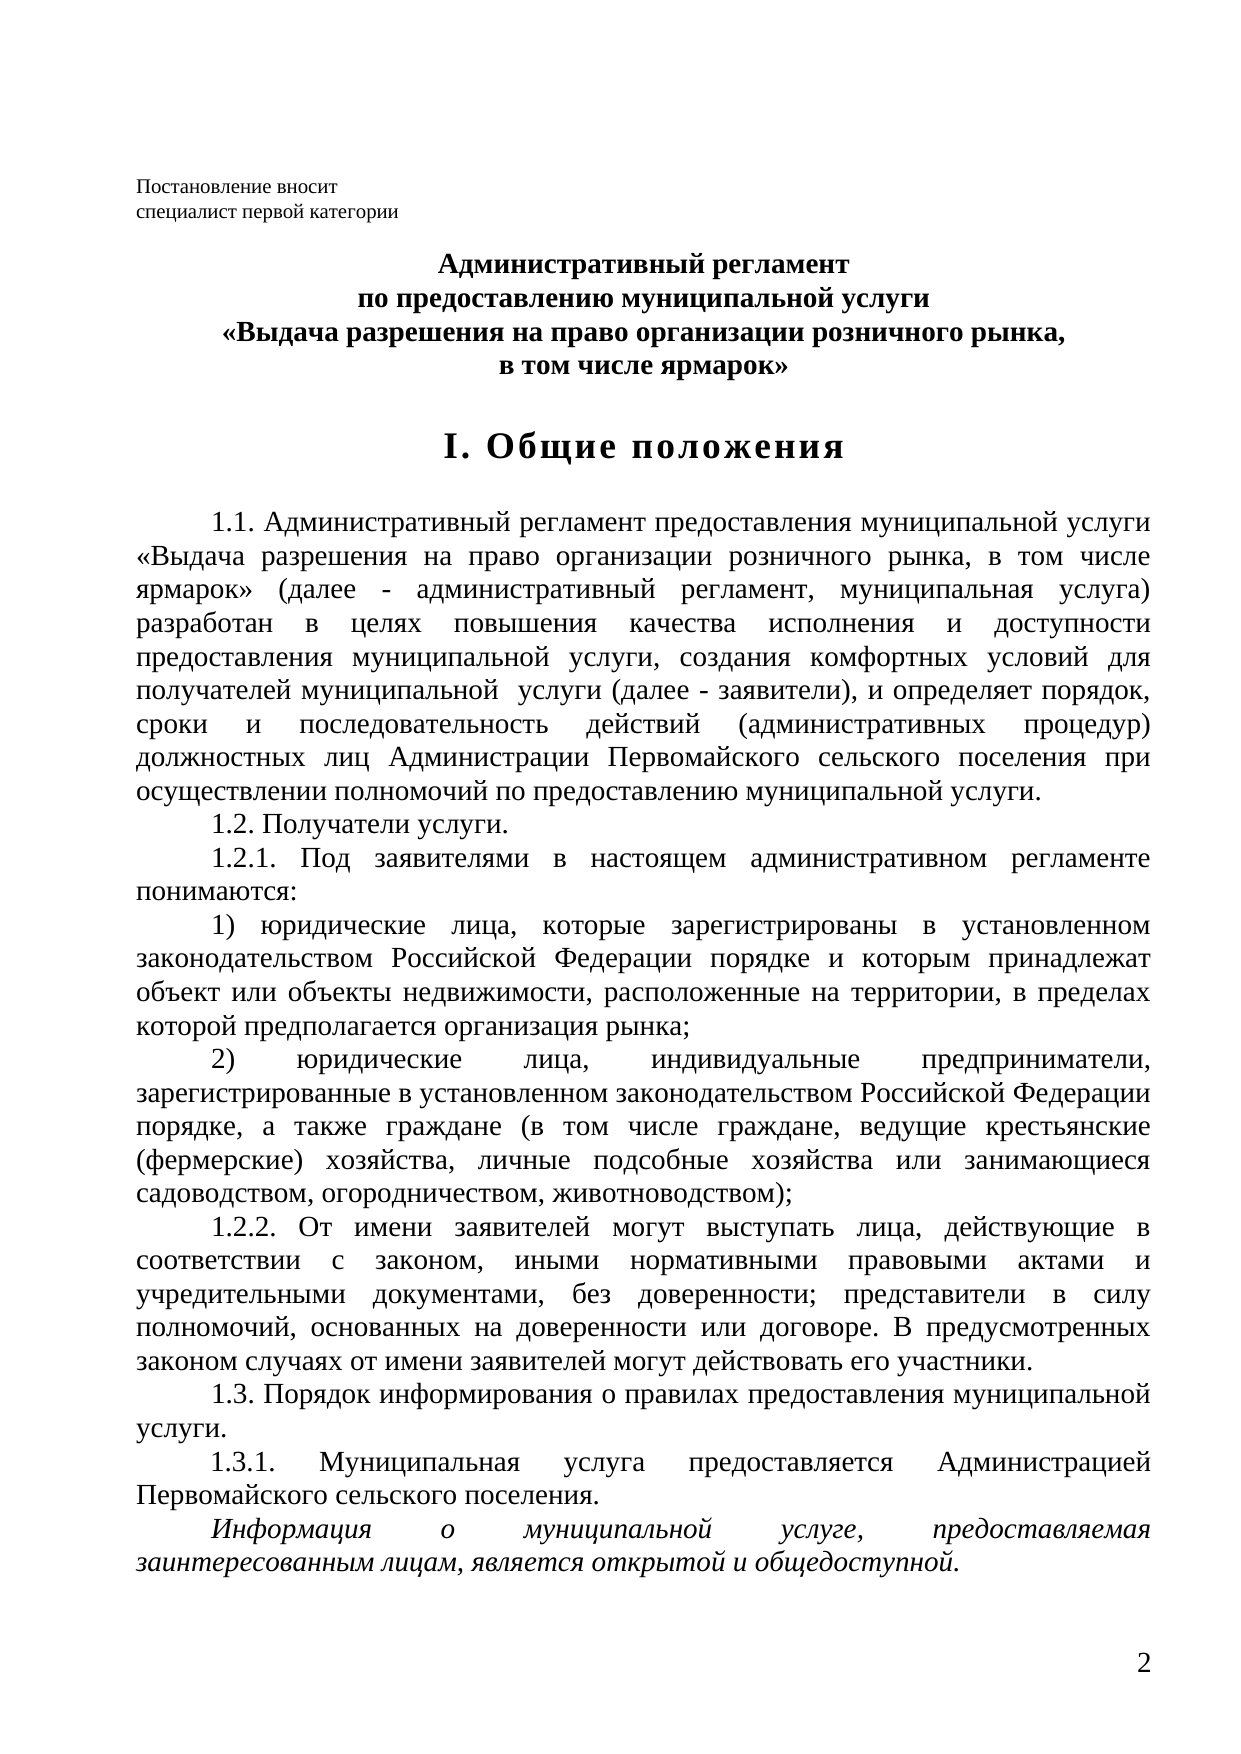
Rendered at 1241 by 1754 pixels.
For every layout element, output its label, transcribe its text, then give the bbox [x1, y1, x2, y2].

text 2) юридические лица, индивидуальные предприниматели, зарегистрированные в установленном законодательством Российской Федерации порядке, а также граждане (в том числе граждане, ведущие крестьянские (фермерские) хозяйства, личные подсобные хозяйства или занимающиеся садоводством, огородничеством, животноводством); [136, 1041, 1152, 1209]
text Постановление вносит [136, 174, 1152, 198]
text 1.2. Получатели услуги. [136, 806, 1152, 840]
text в том числе ярмарок» [136, 347, 1152, 381]
text специалист первой категории [136, 198, 1152, 223]
text 1.2.1. Под заявителями в настоящем административном регламенте понимаются: [136, 840, 1152, 907]
text по предоставлению муниципальной услуги [136, 280, 1152, 314]
text Информация о муниципальной услуге, предоставляемая заинтересованным лицам, является открытой и общедоступной. [136, 1511, 1152, 1578]
text Административный регламент [136, 247, 1152, 280]
text 1) юридические лица, которые зарегистрированы в установленном законодательством Российской Федерации порядке и которым принадлежат объект или объекты недвижимости, расположенные на территории, в пределах которой предполагается организация рынка; [136, 907, 1152, 1041]
text «Выдача разрешения на право организации розничного рынка, [136, 314, 1152, 347]
text 1.3.1. Муниципальная услуга предоставляется Администрацией Первомайского сельского поселения. [136, 1444, 1152, 1511]
text 1.3. Порядок информирования о правилах предоставления муниципальной услуги. [136, 1377, 1152, 1444]
subtitle I. Общие положения [136, 424, 1152, 467]
text 1.2.2. От имени заявителей могут выступать лица, действующие в соответствии с законом, иными нормативными правовыми актами и учредительными документами, без доверенности; представители в силу полномочий, основанных на доверенности или договоре. В предусмотренных законом случаях от имени заявителей могут действовать его участники. [136, 1209, 1152, 1377]
text 1.1. Административный регламент предоставления муниципальной услуги «Выдача разрешения на право организации розничного рынка, в том числе ярмарок» (далее - административный регламент, муниципальная услуга) разработан в целях повышения качества исполнения и доступности предоставления муниципальной услуги, создания комфортных условий для получателей муниципальной услуги (далее - заявители), и определяет порядок, сроки и последовательность действий (административных процедур) должностных лиц Администрации Первомайского сельского поселения при осуществлении полномочий по предоставлению муниципальной услуги. [136, 504, 1152, 806]
